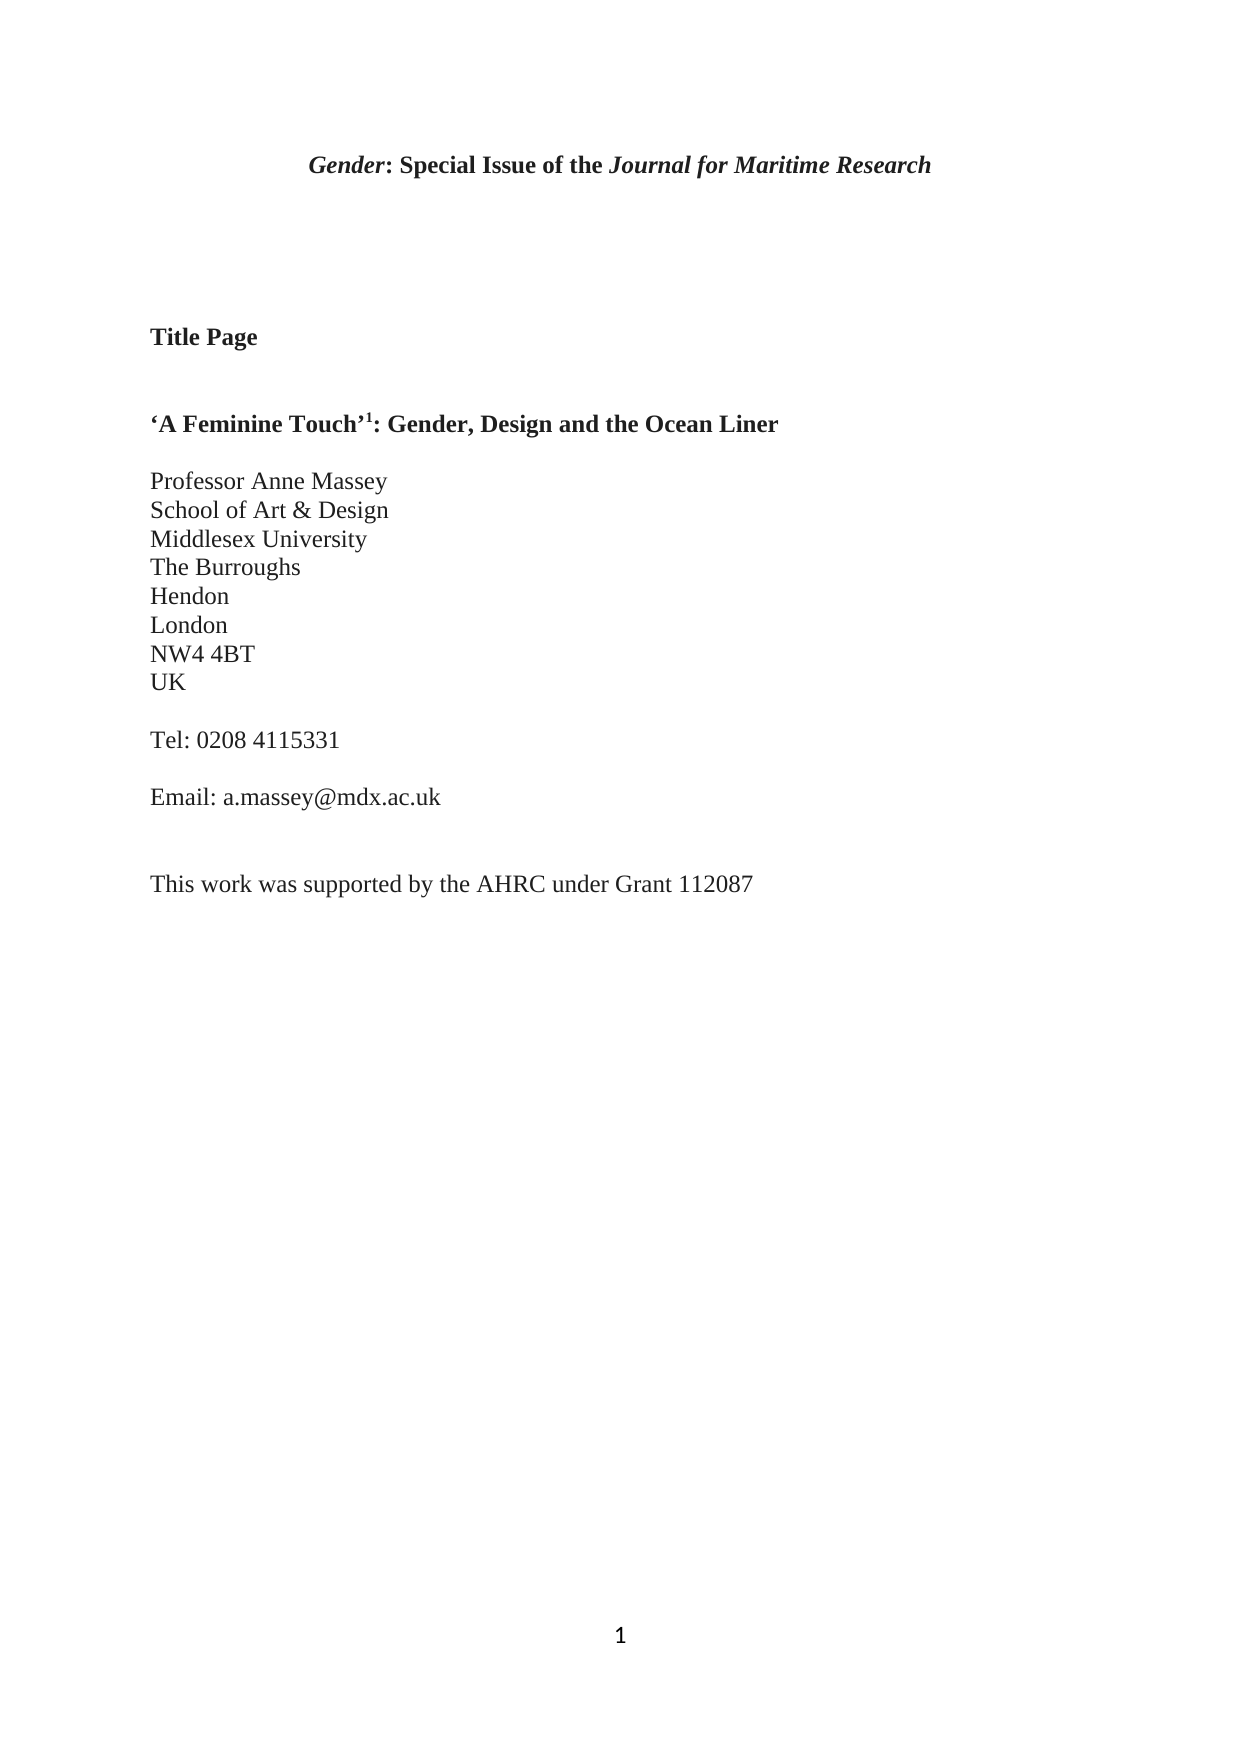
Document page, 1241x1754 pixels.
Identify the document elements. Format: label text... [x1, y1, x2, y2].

text The Burroughs [150, 552, 1090, 581]
text Tel: 0208 4115331 [150, 725, 1090, 754]
text This work was supported by the AHRC under Grant 112087 [150, 869, 1090, 897]
text School of Art & Design [150, 495, 1090, 524]
text London [150, 610, 1090, 639]
text Middlesex University [150, 524, 1090, 552]
text ‘A Feminine Touch’: Gender, Design and the Ocean Liner [150, 409, 1090, 437]
text Email: a.massey@mdx.ac.uk [150, 782, 1090, 811]
text Title Page [150, 322, 1090, 351]
text Professor Anne Massey [150, 466, 1090, 495]
text Gender: Special Issue of the Journal for Maritime Research [150, 150, 1090, 179]
text Hendon [150, 581, 1090, 610]
text NW4 4BT [150, 639, 1090, 667]
text UK [150, 667, 1090, 696]
